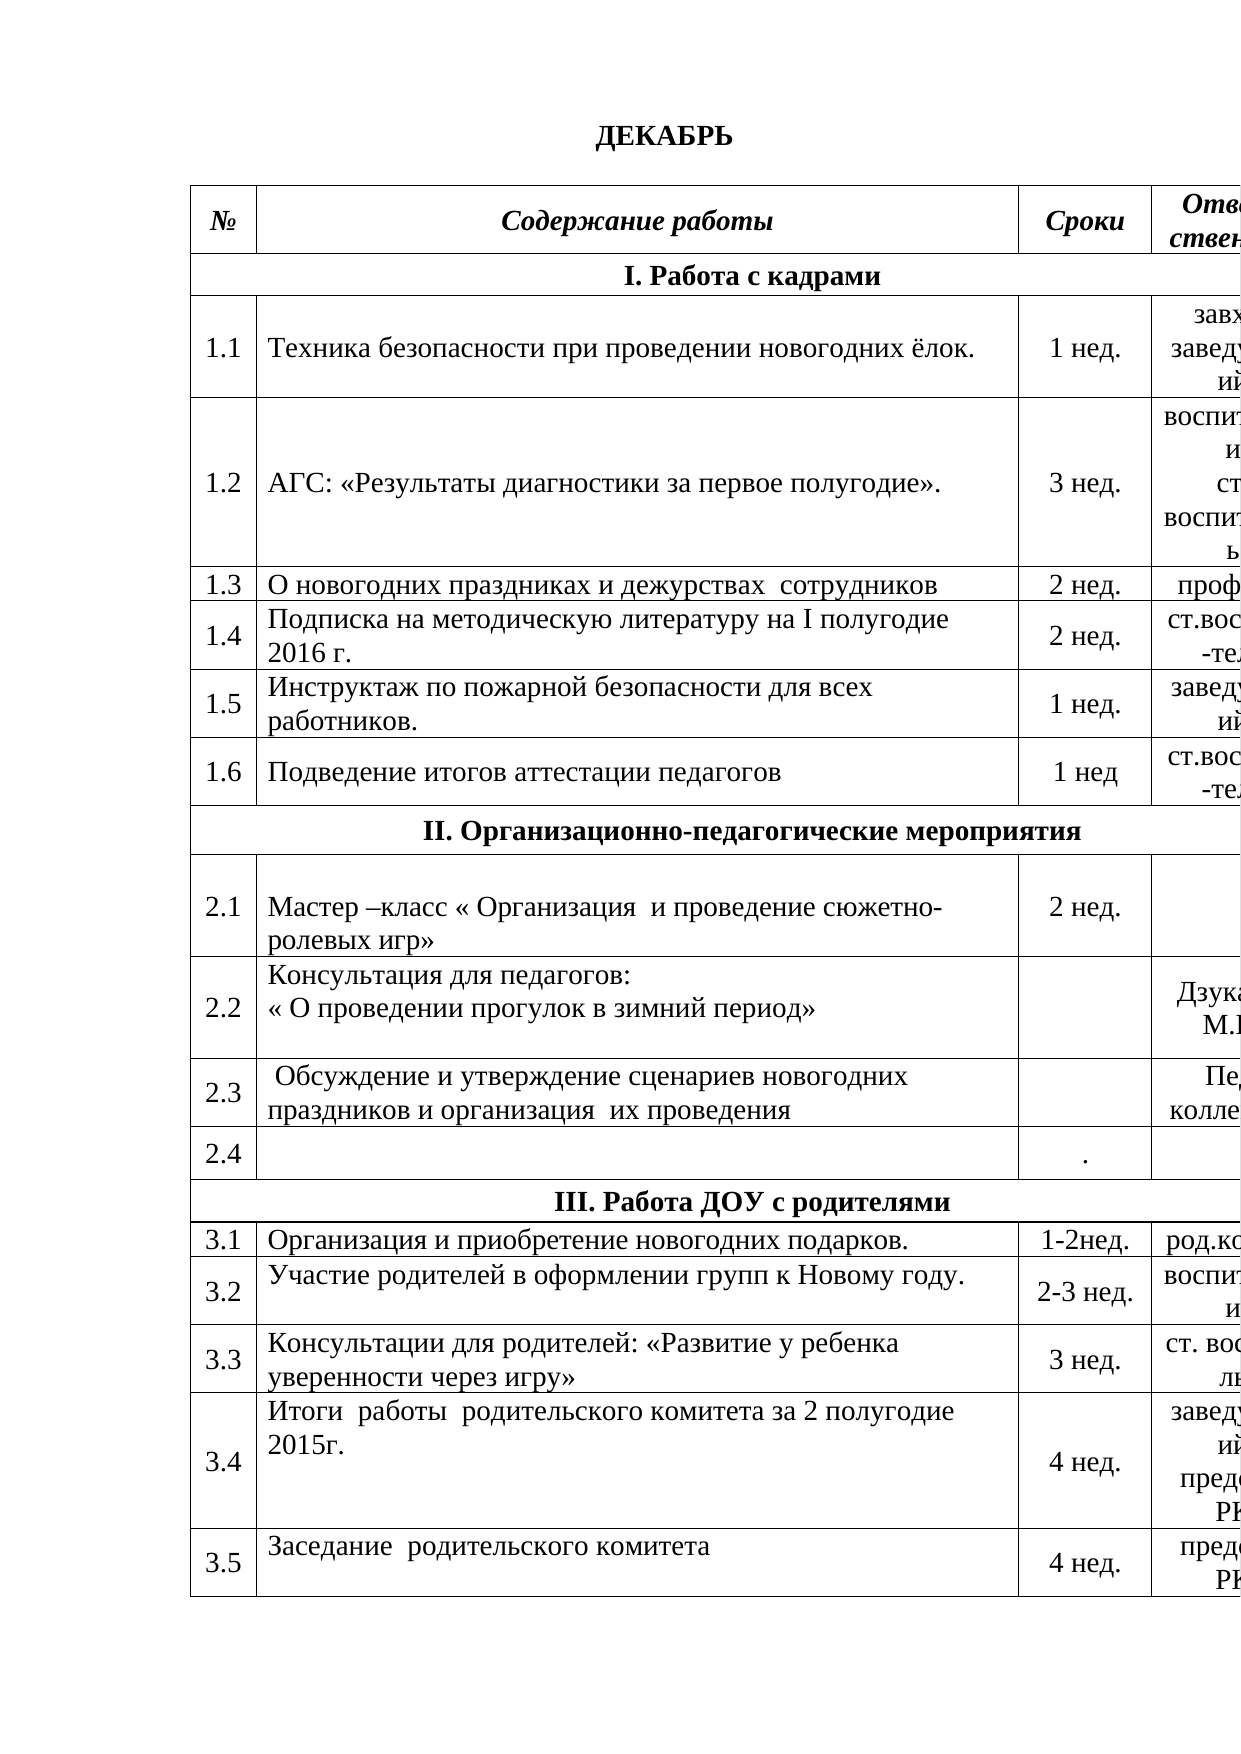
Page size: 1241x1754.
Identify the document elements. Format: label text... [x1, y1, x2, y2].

table_cell ст.воспита-тель [1152, 738, 1240, 805]
table_cell 3.3 [191, 1325, 256, 1392]
table_cell [1019, 1059, 1151, 1126]
table_cell 1.4 [191, 601, 256, 668]
table_cell 1 нед. [1019, 296, 1151, 397]
table_cell 3 нед. [1019, 398, 1151, 566]
table_cell [1152, 1127, 1240, 1179]
table_cell 3.5 [191, 1529, 256, 1596]
table_cell Инструктаж по пожарной безопасности для всех работников. [257, 670, 1018, 737]
table_cell Заседание родительского комитета [257, 1529, 1018, 1596]
table_cell III. Работа ДОУ с родителями [191, 1180, 1240, 1221]
table_cell 1.3 [191, 567, 256, 600]
table_cell ст.воспита-тель [1152, 601, 1240, 668]
table_cell 1.5 [191, 670, 256, 737]
table_cell 3 нед. [1019, 1325, 1151, 1392]
table_cell завхоз заведующий [1152, 296, 1240, 397]
table_cell Техника безопасности при проведении новогодних ёлок. [257, 296, 1018, 397]
table_cell заведующий [1152, 670, 1240, 737]
table_cell Мастер –класс « Организация и проведение сюжетно-ролевых игр» [257, 855, 1018, 956]
table_cell Консультация для педагогов: « О проведении прогулок в зимний период» [257, 957, 1018, 1057]
table_cell род.комит. [1152, 1223, 1240, 1256]
text ДЕКАБРЬ [177, 118, 1152, 152]
table_cell Участие родителей в оформлении групп к Новому году. [257, 1257, 1018, 1324]
table_cell Консультации для родителей: «Развитие у ребенка уверенности через игру» [257, 1325, 1018, 1392]
table_cell Обсуждение и утверждение сценариев новогодних праздников и организация их проведения [257, 1059, 1018, 1126]
table_cell 2 нед. [1019, 601, 1151, 668]
table_cell ст. воспит-ль [1152, 1325, 1240, 1392]
table_cell Итоги работы родительского комитета за 2 полугодие 2015г. [257, 1393, 1018, 1527]
table_cell 1.6 [191, 738, 256, 805]
table_cell Пед. коллектив [1152, 1059, 1240, 1126]
table_cell 2 нед. [1019, 855, 1151, 956]
table_header Сроки [1019, 186, 1151, 253]
table_cell О новогодних праздниках и дежурствах сотрудников [257, 567, 1018, 600]
table_cell председ. РК [1152, 1529, 1240, 1596]
table_cell . [1019, 1127, 1151, 1179]
table_cell 2.3 [191, 1059, 256, 1126]
table_cell воспитатели ст. воспитатель [1152, 398, 1240, 566]
table_cell 4 нед. [1019, 1529, 1151, 1596]
table_cell профком [1152, 567, 1240, 600]
table_cell 3.1 [191, 1223, 256, 1256]
table_cell 2.1 [191, 855, 256, 956]
table_cell 3.2 [191, 1257, 256, 1324]
table_cell 4 нед. [1019, 1393, 1151, 1527]
table_cell воспитатели [1152, 1257, 1240, 1324]
table_cell Подведение итогов аттестации педагогов [257, 738, 1018, 805]
table_cell АГС: «Результаты диагностики за первое полугодие». [257, 398, 1018, 566]
table_cell Организация и приобретение новогодних подарков. [257, 1223, 1018, 1256]
table_cell 1.1 [191, 296, 256, 397]
table_cell 2.2 [191, 957, 256, 1057]
table_cell 1-2нед. [1019, 1223, 1151, 1256]
table_cell 1.2 [191, 398, 256, 566]
table_cell 2 нед. [1019, 567, 1151, 600]
table_cell [257, 1127, 1018, 1179]
table_header Ответ- ственные [1152, 186, 1240, 253]
table_cell Подписка на методическую литературу на I полугодие 2016 г. [257, 601, 1018, 668]
table_header № [191, 186, 256, 253]
table_cell 1 нед [1019, 738, 1151, 805]
table_cell [1152, 855, 1240, 956]
table_cell II. Организационно-педагогические мероприятия [191, 806, 1240, 854]
table_cell 2.4 [191, 1127, 256, 1179]
table_cell 1 нед. [1019, 670, 1151, 737]
table_cell [1019, 957, 1151, 1057]
table_cell 3.4 [191, 1393, 256, 1527]
table_header Содержание работы [257, 186, 1018, 253]
table_cell I. Работа с кадрами [191, 254, 1240, 295]
table_cell Дзукаева М.Н. [1152, 957, 1240, 1057]
table_cell 2-3 нед. [1019, 1257, 1151, 1324]
table_cell заведующий председ. РК [1152, 1393, 1240, 1527]
